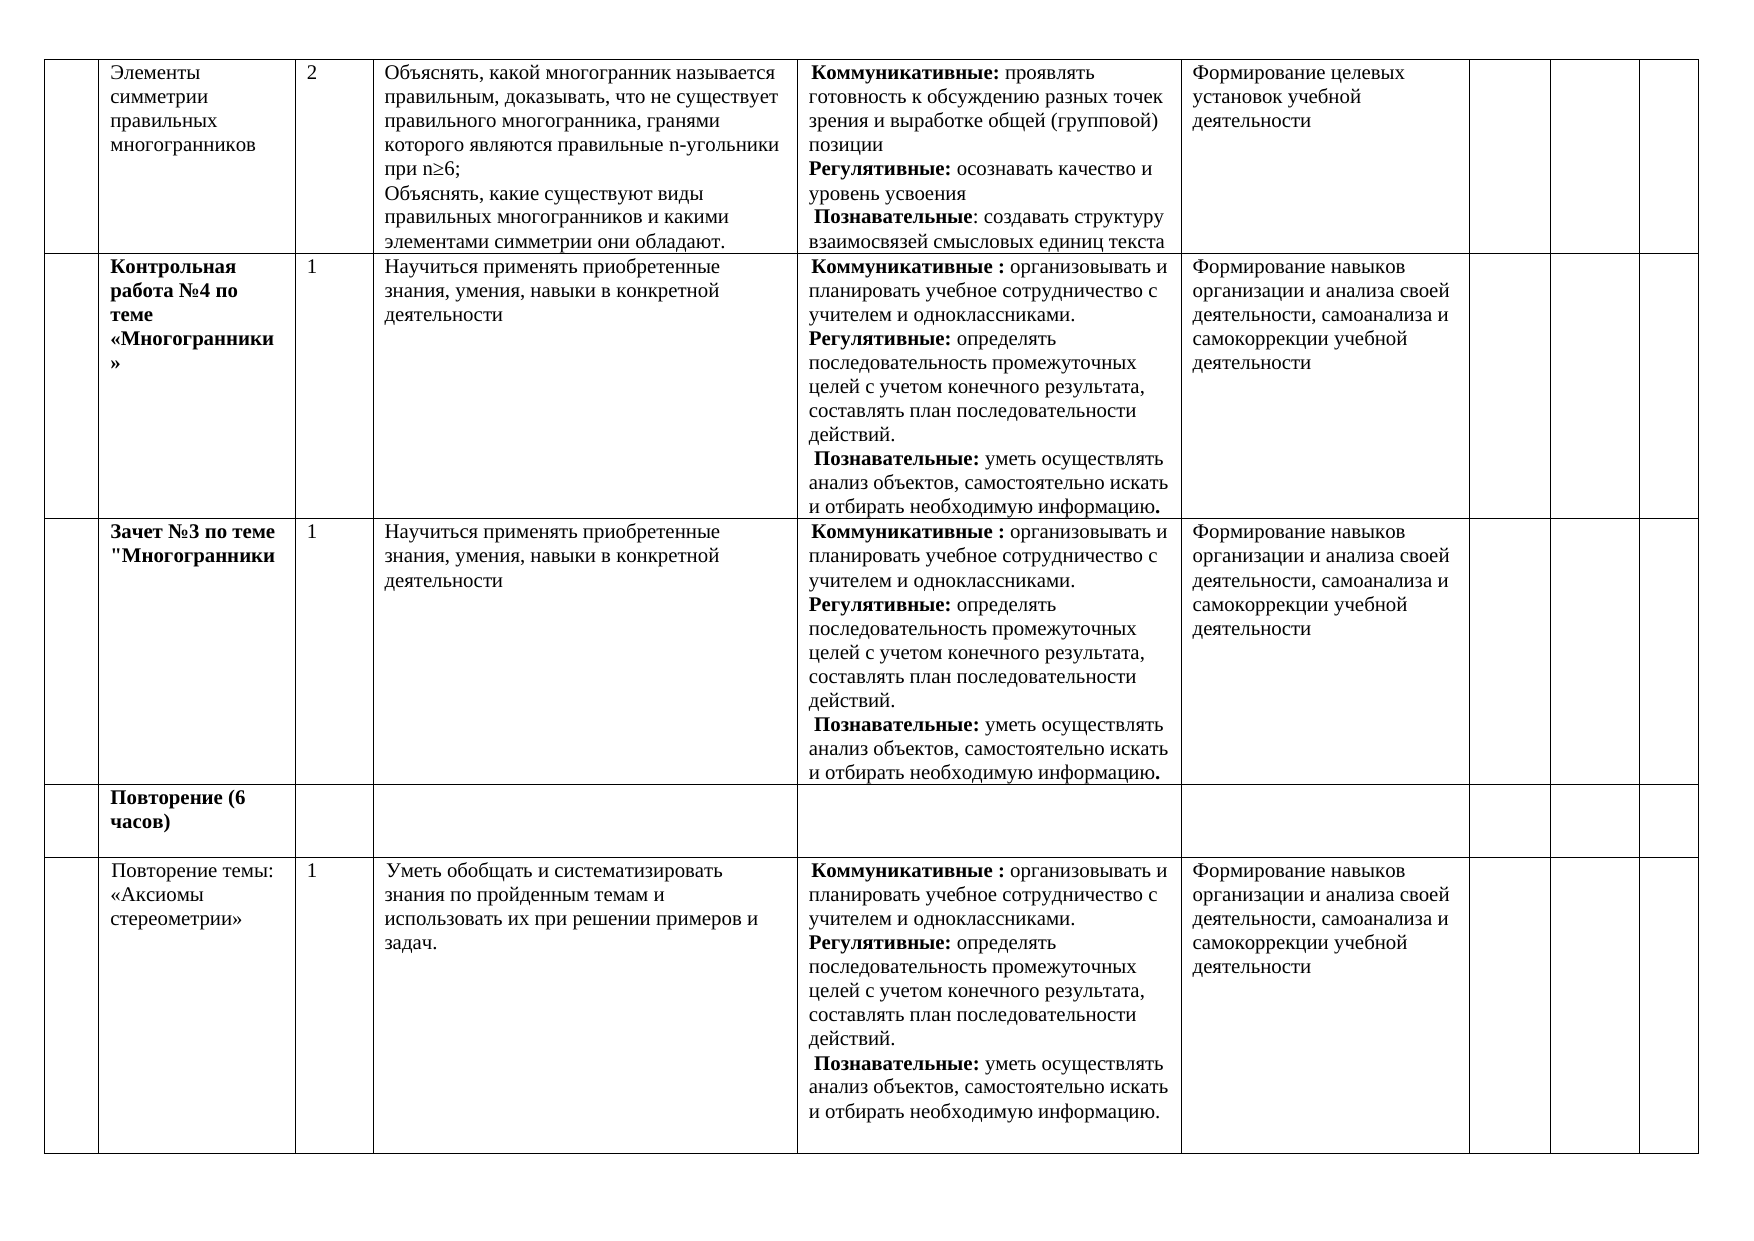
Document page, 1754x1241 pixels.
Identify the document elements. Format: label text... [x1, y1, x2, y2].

table_cell Контрольная работа №4 по теме «Многогранники» [99, 254, 295, 518]
table_cell [1470, 60, 1550, 253]
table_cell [798, 858, 1181, 1153]
table_cell Научиться применять приобретенные знания, умения, навыки в конкретной деятельности [374, 519, 797, 784]
table_cell [1551, 254, 1639, 518]
table_cell [1470, 519, 1550, 784]
table_cell [1551, 858, 1639, 1153]
table_cell Коммуникативные: проявлять готовность к обсуждению разных точек зрения и выработке общей (групповой) позиции Регулятивные: осознавать качество и уровень усвоения Познавательные: создавать структуру взаимосвязей смысловых единиц текста [798, 60, 1181, 253]
table_cell [1640, 785, 1698, 857]
table_cell Научиться применять приобретенные знания, умения, навыки в конкретной деятельности [374, 254, 797, 518]
table_cell [45, 519, 98, 784]
table_cell [1640, 858, 1698, 1153]
table_cell Зачет №3 по теме "Многогранники [99, 519, 295, 784]
table_cell [45, 785, 98, 857]
table_cell 2 [296, 60, 373, 253]
table_cell 1 [296, 254, 373, 518]
table_cell 1 [296, 519, 373, 784]
table_cell [374, 785, 797, 857]
table_cell [45, 254, 98, 518]
table_cell Формирование навыков организации и анализа своей деятельности, самоанализа и самокоррекции учебной деятельности [1182, 519, 1469, 784]
table_cell [1551, 785, 1639, 857]
table_cell Формирование целевых установок учебной деятельности [1182, 60, 1469, 253]
table_cell [296, 785, 373, 857]
table_cell [1182, 785, 1469, 857]
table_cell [374, 858, 797, 1153]
table_cell [798, 785, 1181, 857]
table_cell Объяснять, какой многогранник называется правильным, доказывать, что не существует правильного многогранника, гранями которого являются правильные n-угольники при n≥6; Объяснять, какие существуют виды правильных многогранников и какими элементами симметрии они обладают. [374, 60, 797, 253]
table_cell [1640, 519, 1698, 784]
table_cell Элементы симметрии правильных многогранников [99, 60, 295, 253]
table_cell [45, 60, 98, 253]
table_cell [1470, 858, 1550, 1153]
table_cell [1470, 785, 1550, 857]
table_cell [1640, 60, 1698, 253]
table_cell Формирование навыков организации и анализа своей деятельности, самоанализа и самокоррекции учебной деятельности [1182, 254, 1469, 518]
table_cell [1470, 254, 1550, 518]
table_cell [1551, 60, 1639, 253]
table_cell Повторение (6 часов) [99, 785, 295, 857]
table_cell [1640, 254, 1698, 518]
table_cell [1551, 519, 1639, 784]
table_cell Формирование навыков организации и анализа своей деятельности, самоанализа и самокоррекции учебной деятельности [1182, 858, 1469, 1153]
table_cell Повторение темы: «Аксиомы стереометрии» [99, 858, 295, 1153]
table_cell [45, 858, 98, 1153]
table_cell 1 [296, 858, 373, 1153]
